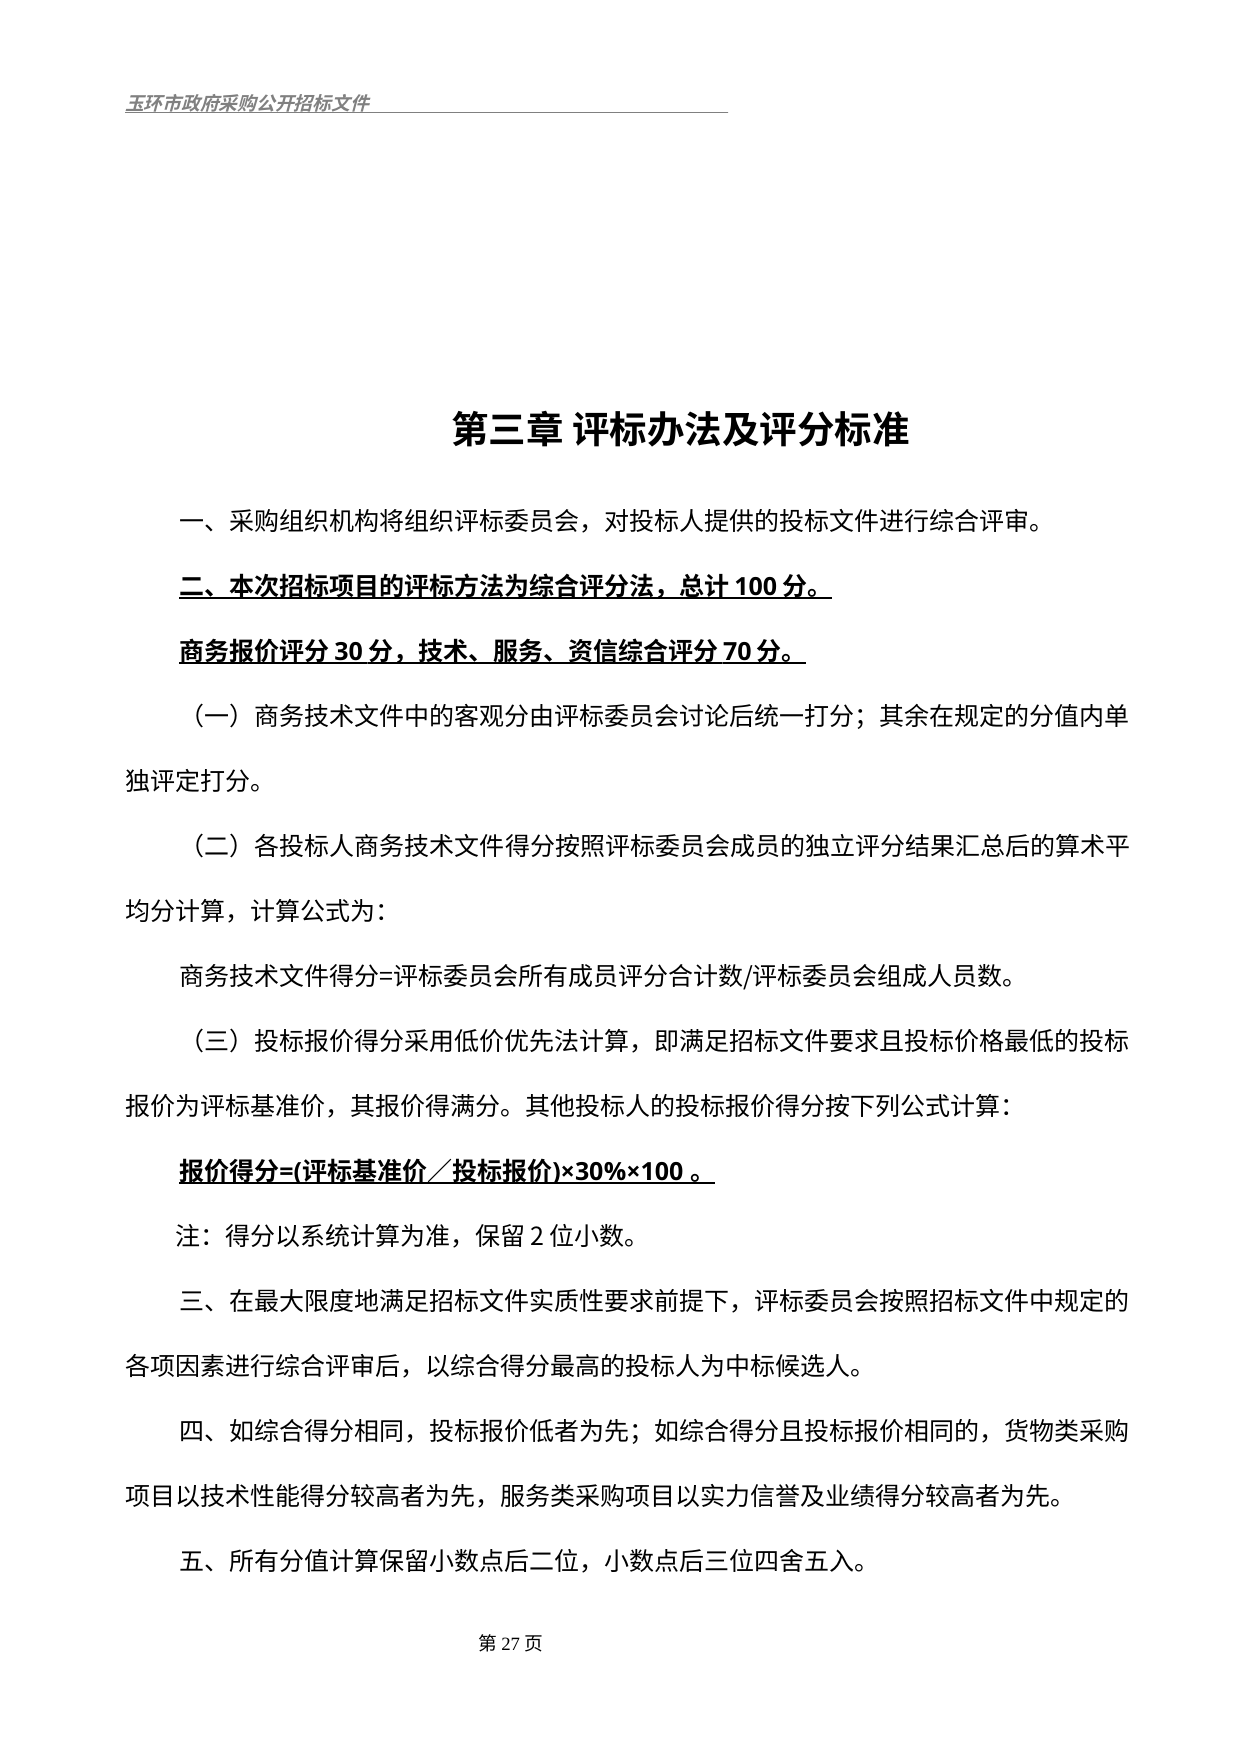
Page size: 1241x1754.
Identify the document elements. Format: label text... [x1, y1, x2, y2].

text 商务技术文件得分=评标委员会所有成员评分合计数/评标委员会组成人员数。 [125, 942, 1131, 1007]
text 四、如综合得分相同，投标报价低者为先；如综合得分且投标报价相同的，货物类采购项目以技术性能得分较高者为先，服务类采购项目以实力信誉及业绩得分较高者为先。 [125, 1397, 1131, 1527]
text 商务报价评分30分，技术、服务、资信综合评分70分。 [125, 617, 1131, 682]
text 一、采购组织机构将组织评标委员会，对投标人提供的投标文件进行综合评审。 [125, 487, 1131, 552]
text （一）商务技术文件中的客观分由评标委员会讨论后统一打分；其余在规定的分值内单独评定打分。 [125, 682, 1131, 812]
text （三）投标报价得分采用低价优先法计算，即满足招标文件要求且投标价格最低的投标报价为评标基准价，其报价得满分。其他投标人的投标报价得分按下列公式计算： [125, 1007, 1131, 1137]
text 注：得分以系统计算为准，保留2位小数。 [125, 1202, 1131, 1267]
text （二）各投标人商务技术文件得分按照评标委员会成员的独立评分结果汇总后的算术平均分计算，计算公式为： [125, 812, 1131, 942]
list 评标办法及评分标准 [169, 394, 1111, 459]
text 二、本次招标项目的评标方法为综合评分法，总计100分。 [125, 552, 1131, 617]
text 五、所有分值计算保留小数点后二位，小数点后三位四舍五入。 [125, 1527, 1131, 1592]
text 报价得分=(评标基准价／投标报价)×30%×100 。 [125, 1137, 1131, 1202]
text 三、在最大限度地满足招标文件实质性要求前提下，评标委员会按照招标文件中规定的各项因素进行综合评审后，以综合得分最高的投标人为中标候选人。 [125, 1267, 1131, 1397]
